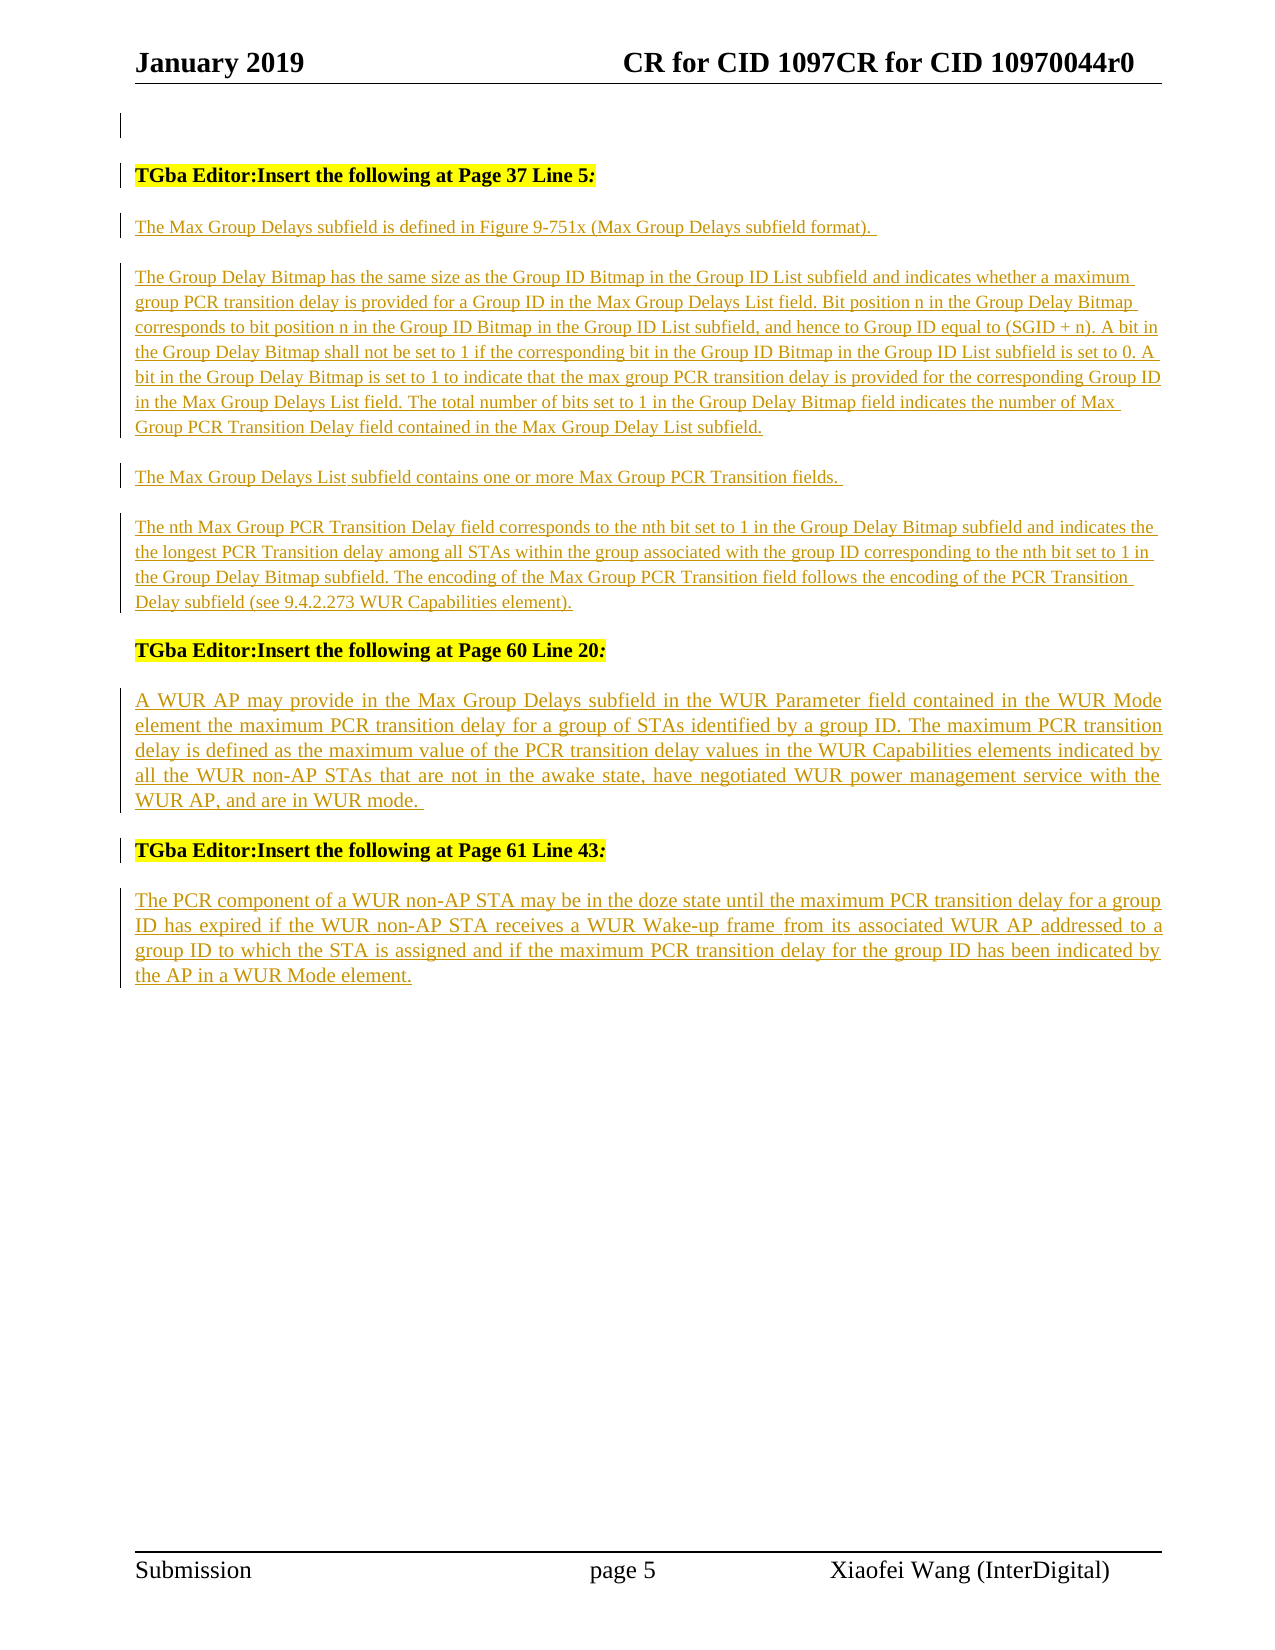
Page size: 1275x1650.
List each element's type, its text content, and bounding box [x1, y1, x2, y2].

list TGba Editor:Insert the following at Page 60 Line 20: [135, 637, 1162, 662]
list TGba Editor:Insert the following at Page 37 Line 5: [135, 162, 1162, 187]
list TGba Editor:Insert the following at Page 61 Line 43: [135, 837, 1162, 862]
